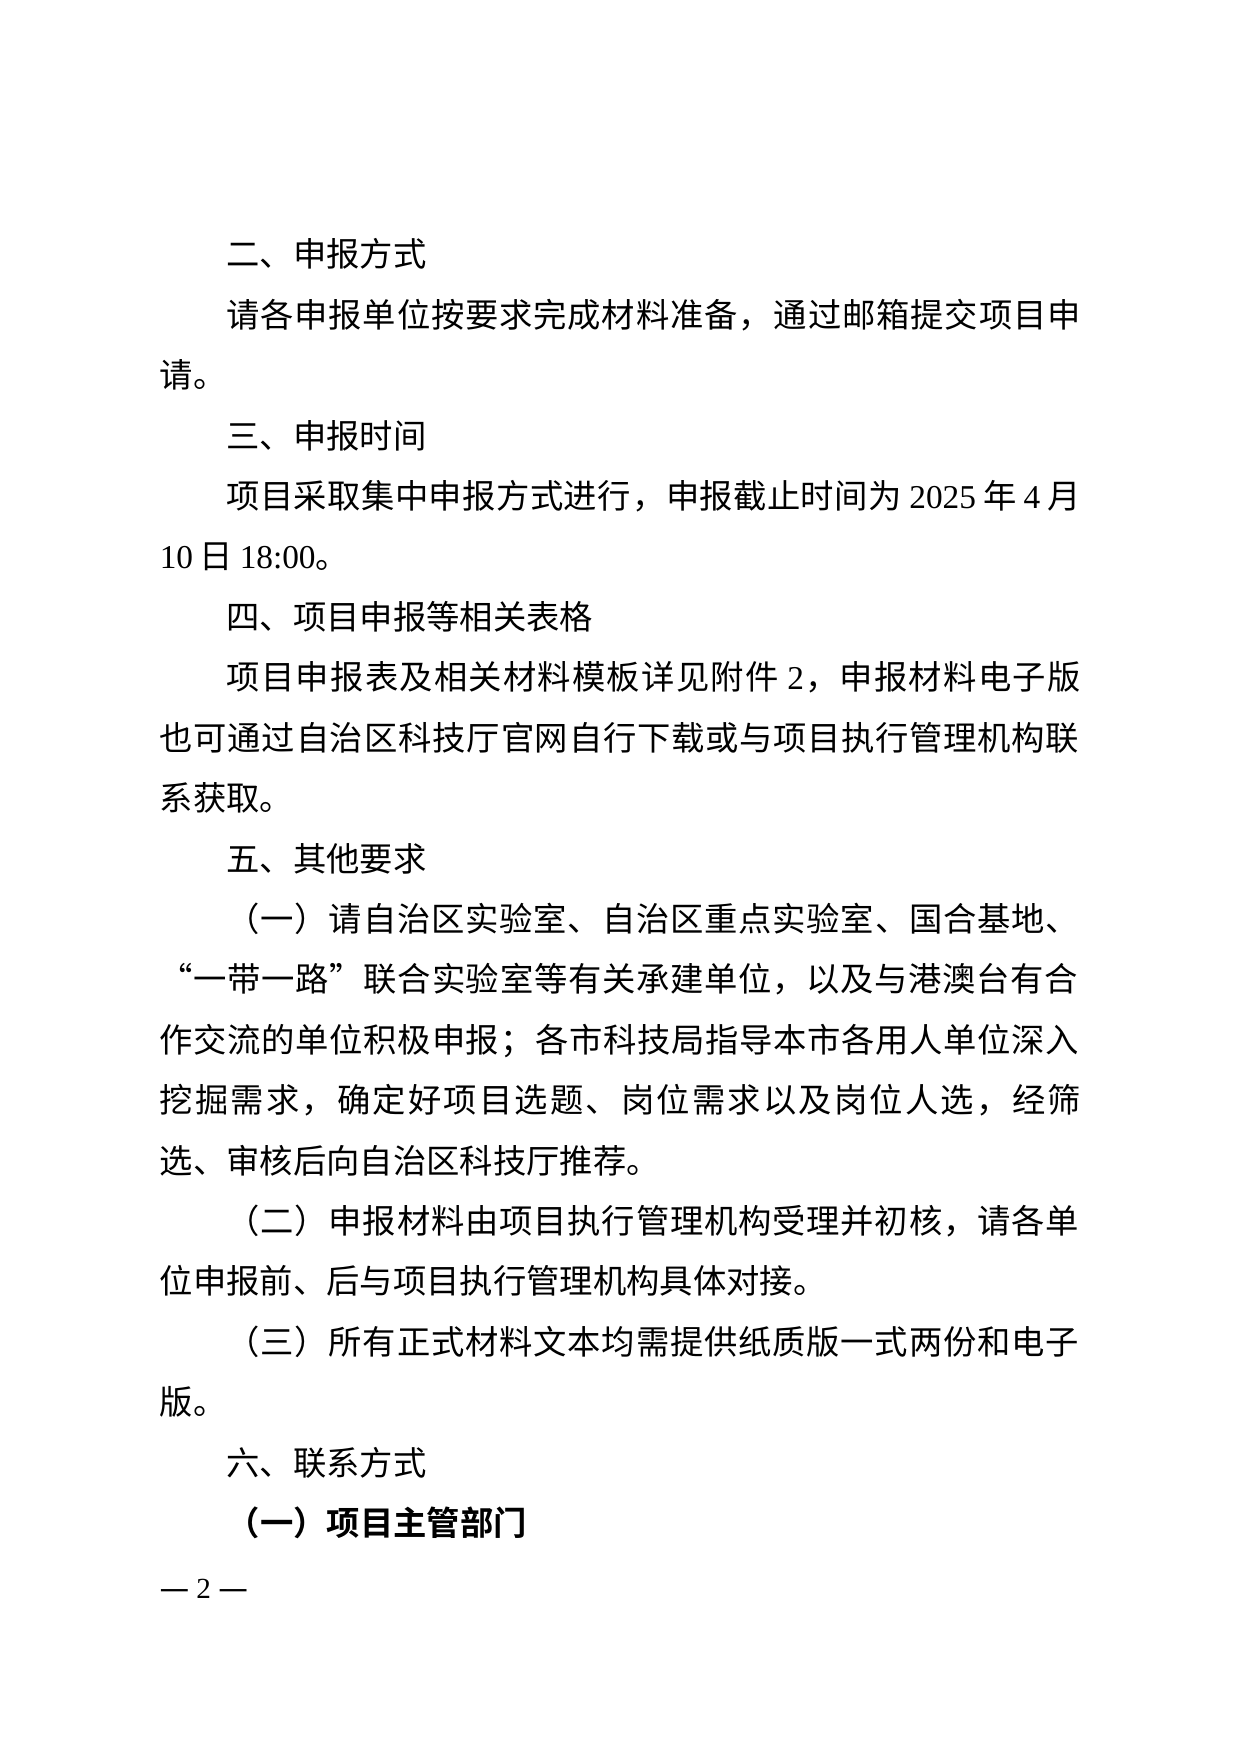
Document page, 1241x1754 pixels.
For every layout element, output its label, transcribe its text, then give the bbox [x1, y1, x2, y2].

text 请各申报单位按要求完成材料准备，通过邮箱提交项目申请。 [159, 279, 1081, 400]
text 二、申报方式 [159, 218, 1081, 279]
text 项目申报表及相关材料模板详见附件2，申报材料电子版也可通过自治区科技厅官网自行下载或与项目执行管理机构联系获取。 [159, 641, 1081, 823]
text 三、申报时间 [159, 400, 1081, 460]
text （一）项目主管部门 [159, 1487, 1081, 1548]
text （一）请自治区实验室、自治区重点实验室、国合基地、“一带一路”联合实验室等有关承建单位，以及与港澳台有合作交流的单位积极申报；各市科技局指导本市各用人单位深入挖掘需求，确定好项目选题、岗位需求以及岗位人选，经筛选、审核后向自治区科技厅推荐。 [159, 883, 1081, 1185]
text 六、联系方式 [159, 1427, 1081, 1487]
text （二）申报材料由项目执行管理机构受理并初核，请各单位申报前、后与项目执行管理机构具体对接。 [159, 1185, 1081, 1306]
text 五、其他要求 [159, 823, 1081, 883]
text 四、项目申报等相关表格 [159, 581, 1081, 641]
text 项目采取集中申报方式进行，申报截止时间为2025年4月10日18:00。 [159, 460, 1081, 581]
text （三）所有正式材料文本均需提供纸质版一式两份和电子版。 [159, 1306, 1081, 1427]
